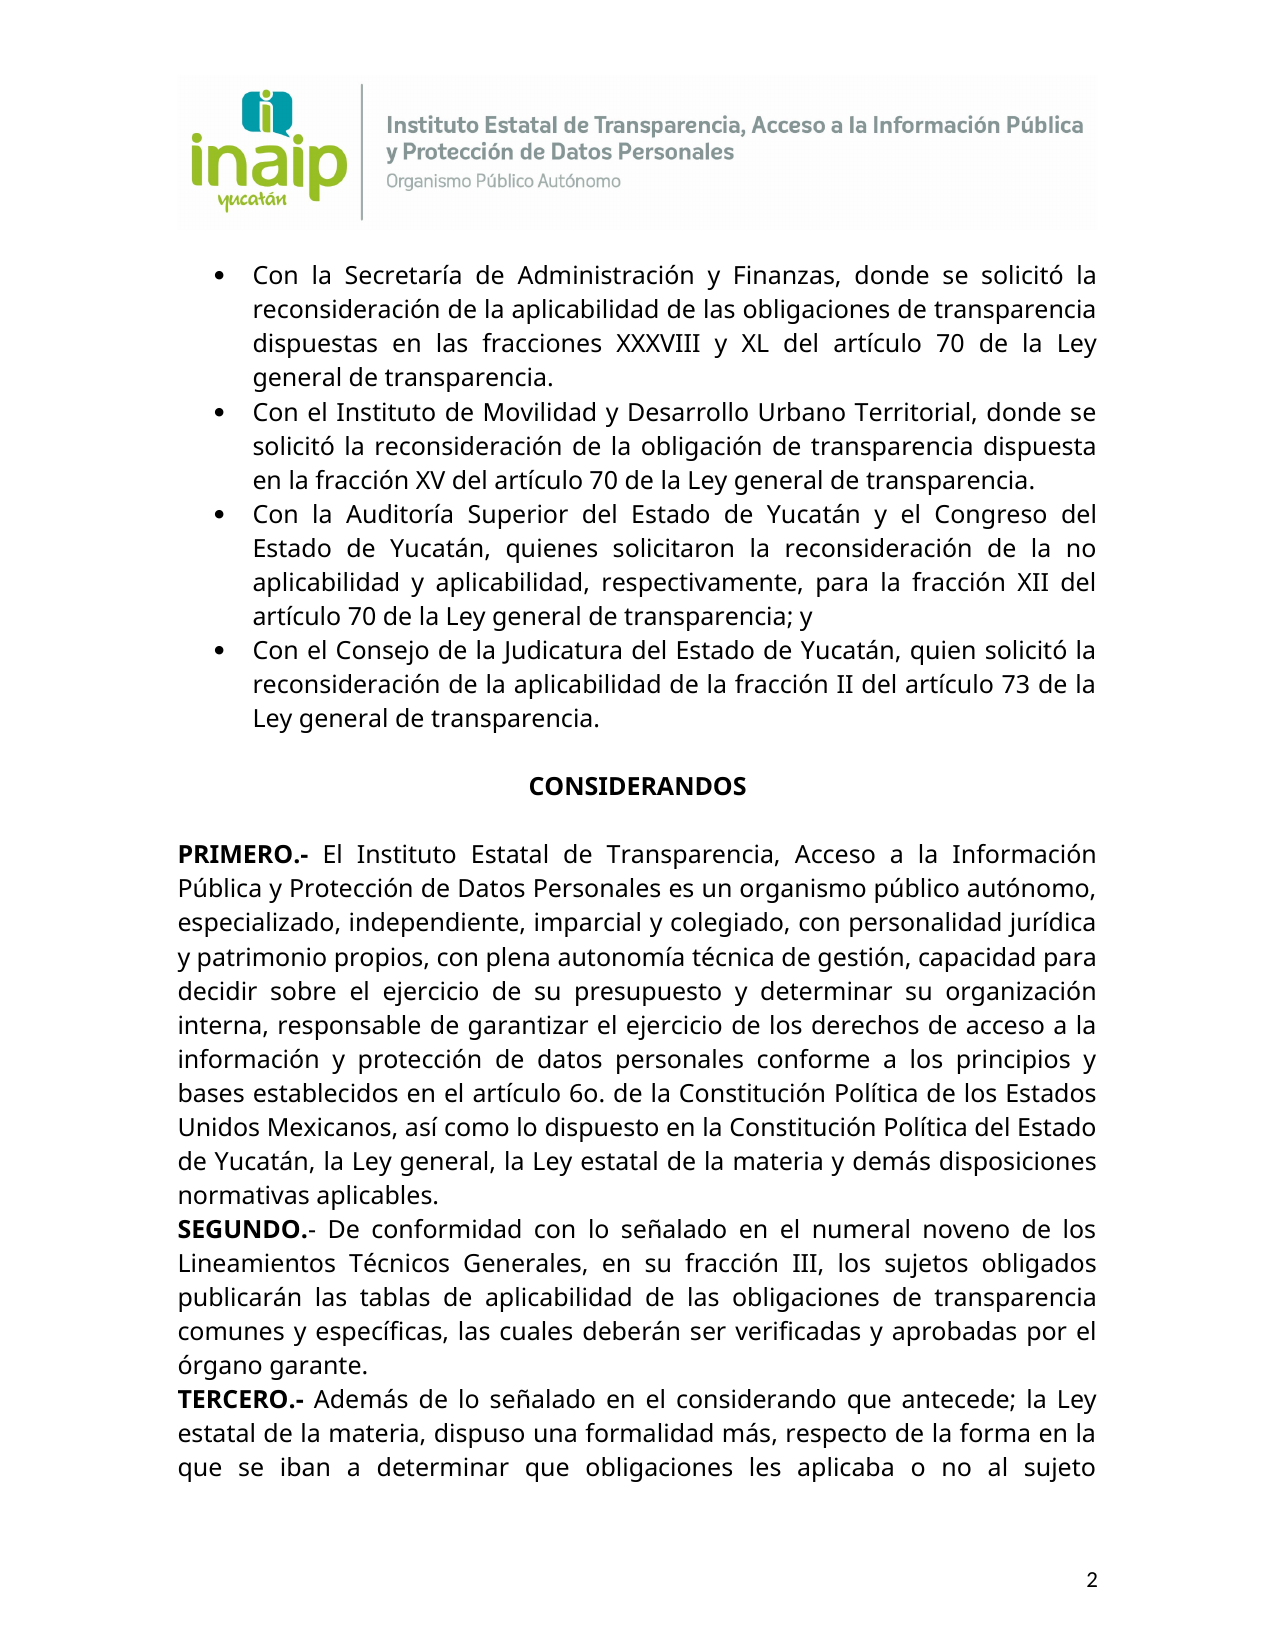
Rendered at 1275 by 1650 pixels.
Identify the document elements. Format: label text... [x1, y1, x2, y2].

text CONSIDERANDOS [177, 769, 1098, 803]
list Con el Instituto de Movilidad y Desarrollo Urbano Territorial, donde se solicitó la reconsideración de la obligación de transparencia dispuesta en la fracción XV del artículo 70 de la Ley general de transparencia. [215, 394, 1098, 496]
text PRIMERO.- El Instituto Estatal de Transparencia, Acceso a la Información Pública y Protección de Datos Personales es un organismo público autónomo, especializado, independiente, imparcial y colegiado, con personalidad jurídica y patrimonio propios, con plena autonomía técnica de gestión, capacidad para decidir sobre el ejercicio de su presupuesto y determinar su organización interna, responsable de garantizar el ejercicio de los derechos de acceso a la información y protección de datos personales conforme a los principios y bases establecidos en el artículo 6o. de la Constitución Política de los Estados Unidos Mexicanos, así como lo dispuesto en la Constitución Política del Estado de Yucatán, la Ley general, la Ley estatal de la materia y demás disposiciones normativas aplicables. [177, 837, 1098, 1212]
picture [177, 75, 1098, 230]
list Con la Secretaría de Administración y Finanzas, donde se solicitó la reconsideración de la aplicabilidad de las obligaciones de transparencia dispuestas en las fracciones XXXVIII y XL del artículo 70 de la Ley general de transparencia. [215, 258, 1098, 394]
list Con el Consejo de la Judicatura del Estado de Yucatán, quien solicitó la reconsideración de la aplicabilidad de la fracción II del artículo 73 de la Ley general de transparencia. [215, 633, 1098, 735]
list Con la Auditoría Superior del Estado de Yucatán y el Congreso del Estado de Yucatán, quienes solicitaron la reconsideración de la no aplicabilidad y aplicabilidad, respectivamente, para la fracción XII del artículo 70 de la Ley general de transparencia; y [215, 496, 1098, 633]
text SEGUNDO.- De conformidad con lo señalado en el numeral noveno de los Lineamientos Técnicos Generales, en su fracción III, los sujetos obligados publicarán las tablas de aplicabilidad de las obligaciones de transparencia comunes y específicas, las cuales deberán ser verificadas y aprobadas por el órgano garante. [177, 1212, 1098, 1382]
